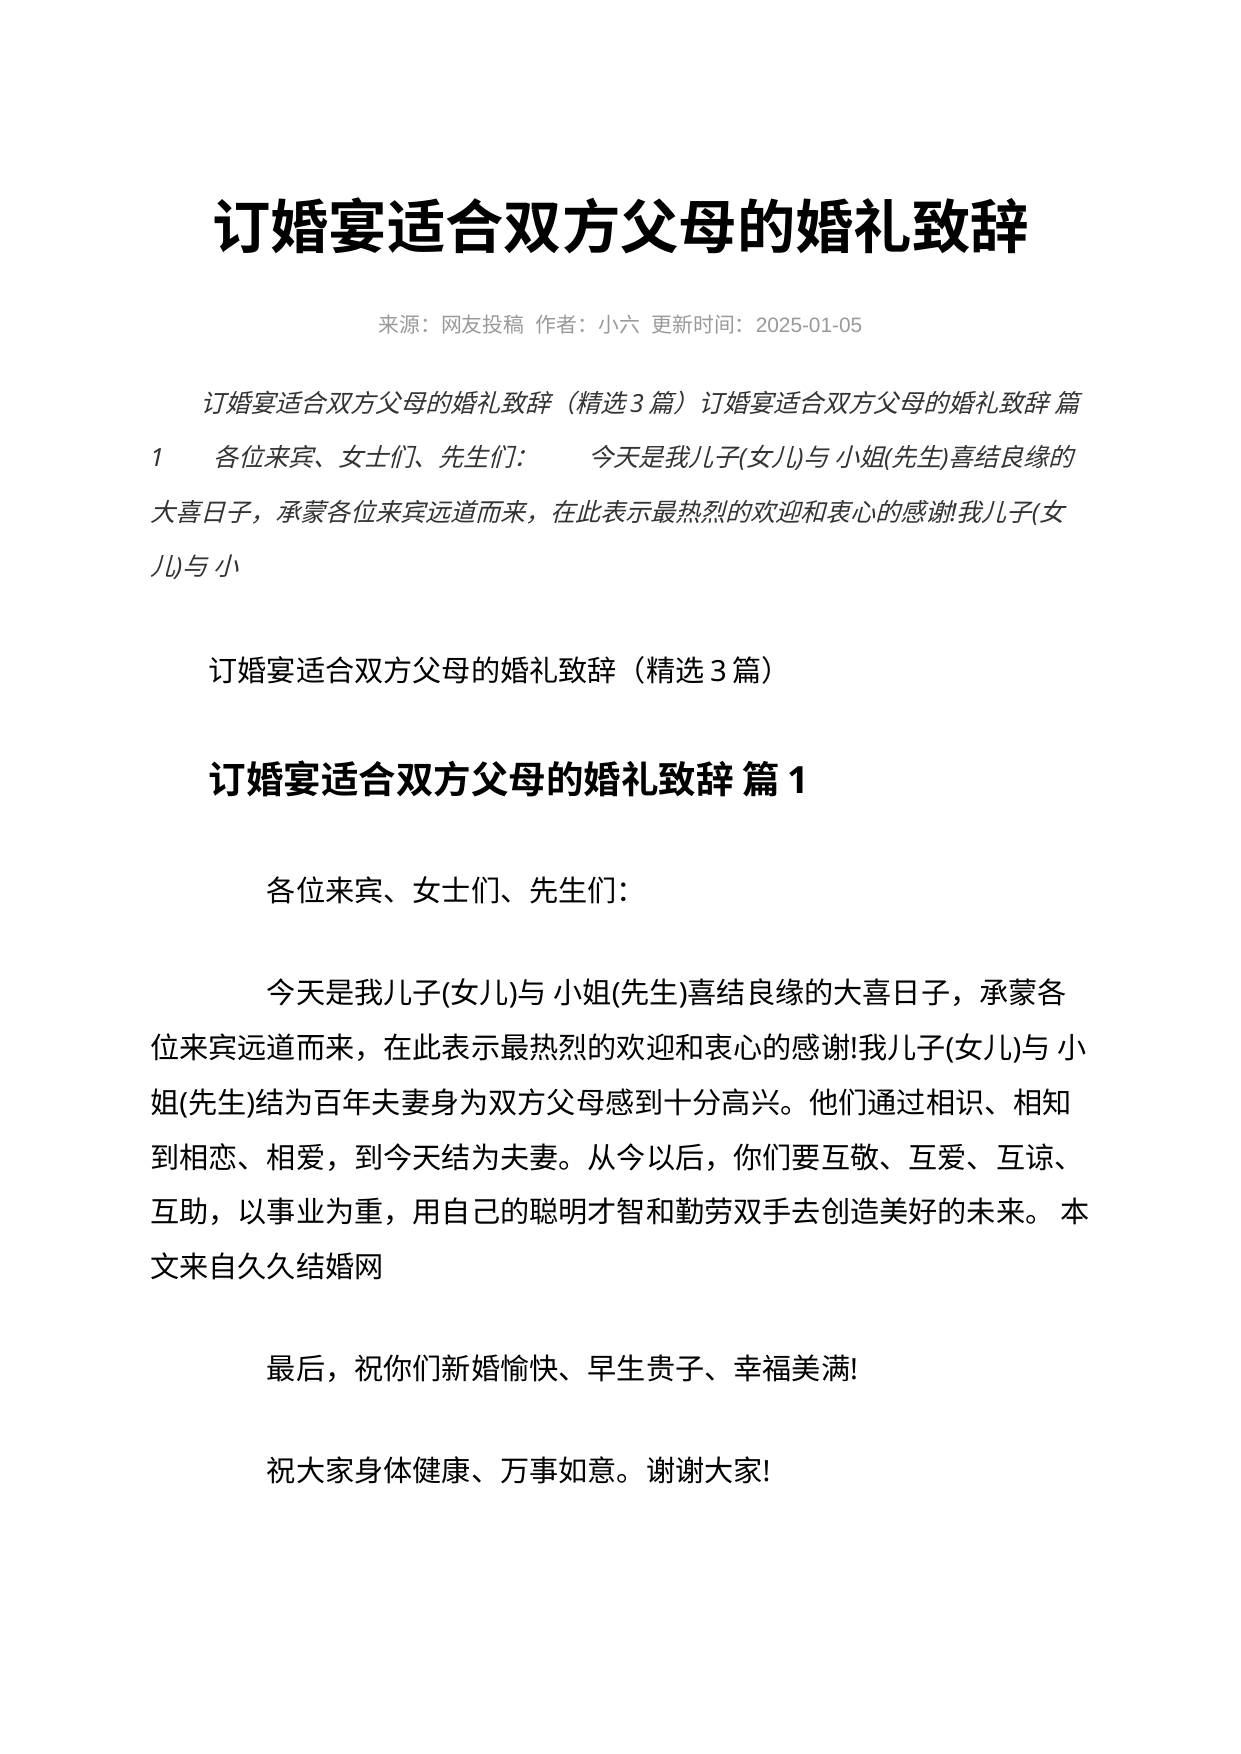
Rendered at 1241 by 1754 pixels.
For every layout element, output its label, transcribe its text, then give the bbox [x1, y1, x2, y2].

text 各位来宾、女士们、先生们： [150, 867, 1090, 910]
text 来源：网友投稿 作者：小六 更新时间：2025-01-05 [150, 313, 1090, 337]
text 订婚宴适合双方父母的婚礼致辞 篇1 [150, 750, 1090, 804]
text 订婚宴适合双方父母的婚礼致辞（精选3篇） [150, 648, 1090, 690]
subtitle 订婚宴适合双方父母的婚礼致辞 [150, 181, 1090, 266]
text 今天是我儿子(女儿)与 小姐(先生)喜结良缘的大喜日子，承蒙各位来宾远道而来，在此表示最热烈的欢迎和衷心的感谢!我儿子(女儿)与 小姐(先生)结为百年夫妻身为双方父母感到十分高兴。他们通过相识、相知到相恋、相爱，到今天结为夫妻。从今以后，你们要互敬、互爱、互谅、互助，以事业为重，用自己的聪明才智和勤劳双手去创造美好的未来。 本文来自久久结婚网 [150, 969, 1090, 1286]
text 最后，祝你们新婚愉快、早生贵子、幸福美满! [150, 1346, 1090, 1388]
text 祝大家身体健康、万事如意。谢谢大家! [150, 1448, 1090, 1490]
text 订婚宴适合双方父母的婚礼致辞（精选3篇）订婚宴适合双方父母的婚礼致辞 篇1 各位来宾、女士们、先生们： 今天是我儿子(女儿)与 小姐(先生)喜结良缘的大喜日子，承蒙各位来宾远道而来，在此表示最热烈的欢迎和衷心的感谢!我儿子(女儿)与 小 [150, 383, 1090, 583]
